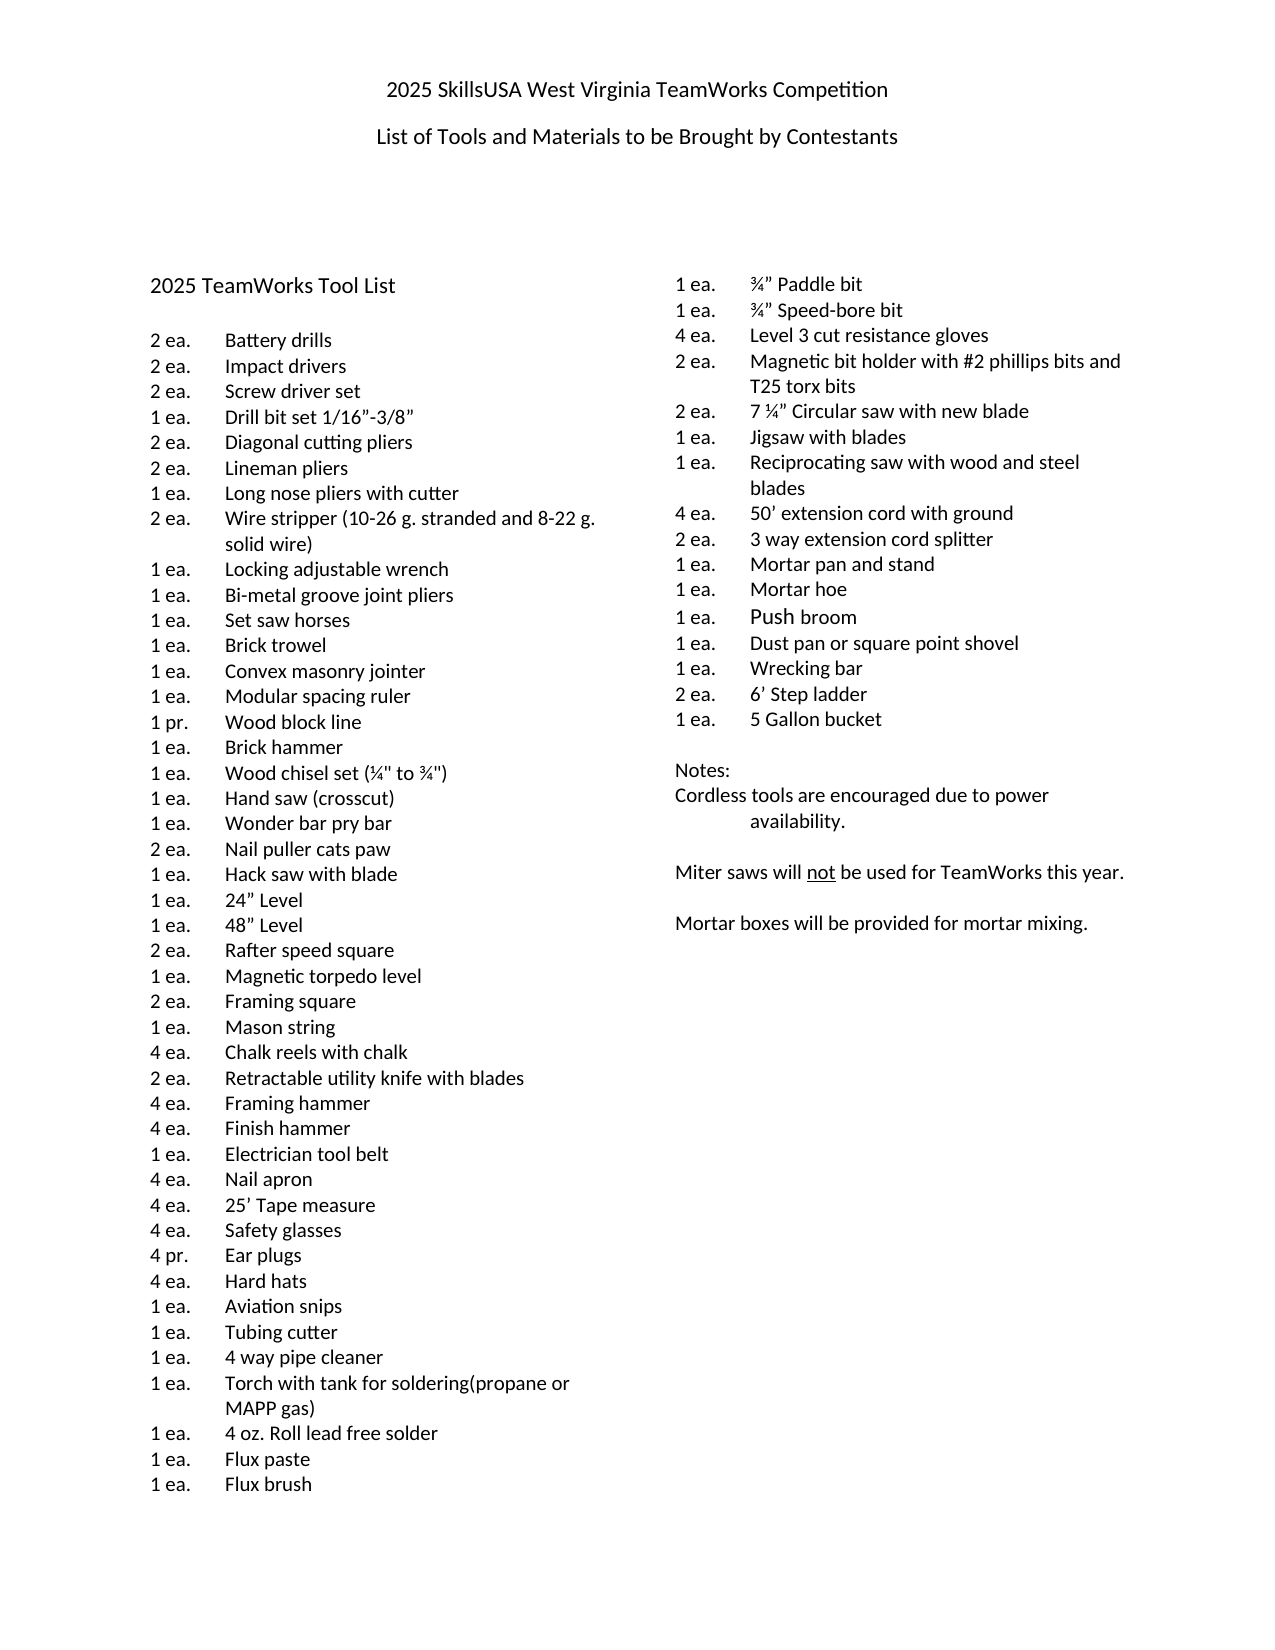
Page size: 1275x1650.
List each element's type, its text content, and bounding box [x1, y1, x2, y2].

text 4 ea. Finish hammer [150, 1116, 600, 1141]
text 1 ea. Wood chisel set (¼" to ¾") [150, 760, 600, 785]
text 4 ea. Chalk reels with chalk [150, 1039, 600, 1065]
text 1 ea. Mortar pan and stand [675, 551, 1125, 577]
text 2 ea. Retractable utility knife with blades [150, 1065, 600, 1090]
text 2 ea. 7 ¼” Circular saw with new blade [675, 399, 1125, 424]
text 1 ea. Hand saw (crosscut) [150, 785, 600, 811]
text 1 ea. Tubing cutter [150, 1319, 600, 1344]
text 1 ea. Magnetic torpedo level [150, 963, 600, 988]
text 2 ea. 6’ Step ladder [675, 681, 1125, 706]
text 2 ea. Lineman pliers [150, 455, 600, 480]
text 4 ea. Framing hammer [150, 1090, 600, 1116]
text 1 ea. Drill bit set 1/16”-3/8” [150, 404, 600, 429]
text 1 ea. 4 way pipe cleaner [150, 1344, 600, 1370]
text 2 ea. Rafter speed square [150, 938, 600, 963]
text 1 ea. Bi-metal groove joint pliers [150, 582, 600, 607]
text 2 ea. Framing square [150, 988, 600, 1014]
text 4 ea. Hard hats [150, 1268, 600, 1293]
text 4 pr. Ear plugs [150, 1243, 600, 1268]
text 1 ea. Mortar hoe [675, 577, 1125, 602]
text 1 ea. Flux paste [150, 1446, 600, 1471]
text 1 ea. Wonder bar pry bar [150, 811, 600, 836]
text 4 ea. Safety glasses [150, 1217, 600, 1243]
text 1 ea. Aviation snips [150, 1293, 600, 1319]
text 1 ea. Long nose pliers with cutter [150, 480, 600, 506]
text 1 ea. Brick hammer [150, 734, 600, 760]
text 1 ea. Flux brush [150, 1471, 600, 1497]
text 1 ea. 24” Level [150, 887, 600, 912]
text 1 ea. Modular spacing ruler [150, 683, 600, 709]
text 2025 TeamWorks Tool List [150, 272, 600, 300]
text 2 ea. Impact drivers [150, 353, 600, 378]
text 1 ea. Jigsaw with blades [675, 424, 1125, 449]
text 4 ea. Nail apron [150, 1166, 600, 1192]
text 2 ea. Diagonal cutting pliers [150, 429, 600, 455]
text 1 pr. Wood block line [150, 709, 600, 734]
text 1 ea. Set saw horses [150, 607, 600, 633]
text 1 ea. Reciprocating saw with wood and steel blades [675, 449, 1125, 500]
text 1 ea. Mason string [150, 1014, 600, 1039]
text 1 ea. 5 Gallon bucket [675, 706, 1125, 732]
text 1 ea. Torch with tank for soldering(propane or MAPP gas) [150, 1370, 600, 1421]
text 4 ea. 25’ Tape measure [150, 1192, 600, 1217]
text Notes: [675, 757, 1125, 783]
text 1 ea. 48” Level [150, 912, 600, 938]
text 1 ea. Hack saw with blade [150, 861, 600, 887]
text 4 ea. 50’ extension cord with ground [675, 500, 1125, 526]
text 1 ea. Convex masonry jointer [150, 658, 600, 683]
text 1 ea. Dust pan or square point shovel [675, 630, 1125, 656]
text 2 ea. 3 way extension cord splitter [675, 526, 1125, 551]
text 2 ea. Wire stripper (10-26 g. stranded and 8-22 g. solid wire) [150, 506, 600, 556]
text 2 ea. Battery drills [150, 328, 600, 353]
text Mortar boxes will be provided for mortar mixing. [675, 910, 1125, 935]
text 1 ea. Wrecking bar [675, 656, 1125, 681]
text 2 ea. Nail puller cats paw [150, 836, 600, 861]
text 1 ea. ¾” Speed-bore bit [675, 297, 1125, 322]
text 2 ea. Screw driver set [150, 378, 600, 404]
text Cordless tools are encouraged due to power availability. [675, 783, 1125, 833]
text 1 ea. Brick trowel [150, 633, 600, 658]
text 4 ea. Level 3 cut resistance gloves [675, 322, 1125, 348]
text 1 ea. Locking adjustable wrench [150, 556, 600, 582]
text 1 ea. Electrician tool belt [150, 1141, 600, 1166]
text 1 ea. ¾” Paddle bit [675, 272, 1125, 297]
text 1 ea. Push broom [675, 602, 1125, 630]
text 2 ea. Magnetic bit holder with #2 phillips bits and T25 torx bits [675, 348, 1125, 399]
text 1 ea. 4 oz. Roll lead free solder [150, 1421, 600, 1446]
text Miter saws will not be used for TeamWorks this year. [675, 859, 1125, 884]
